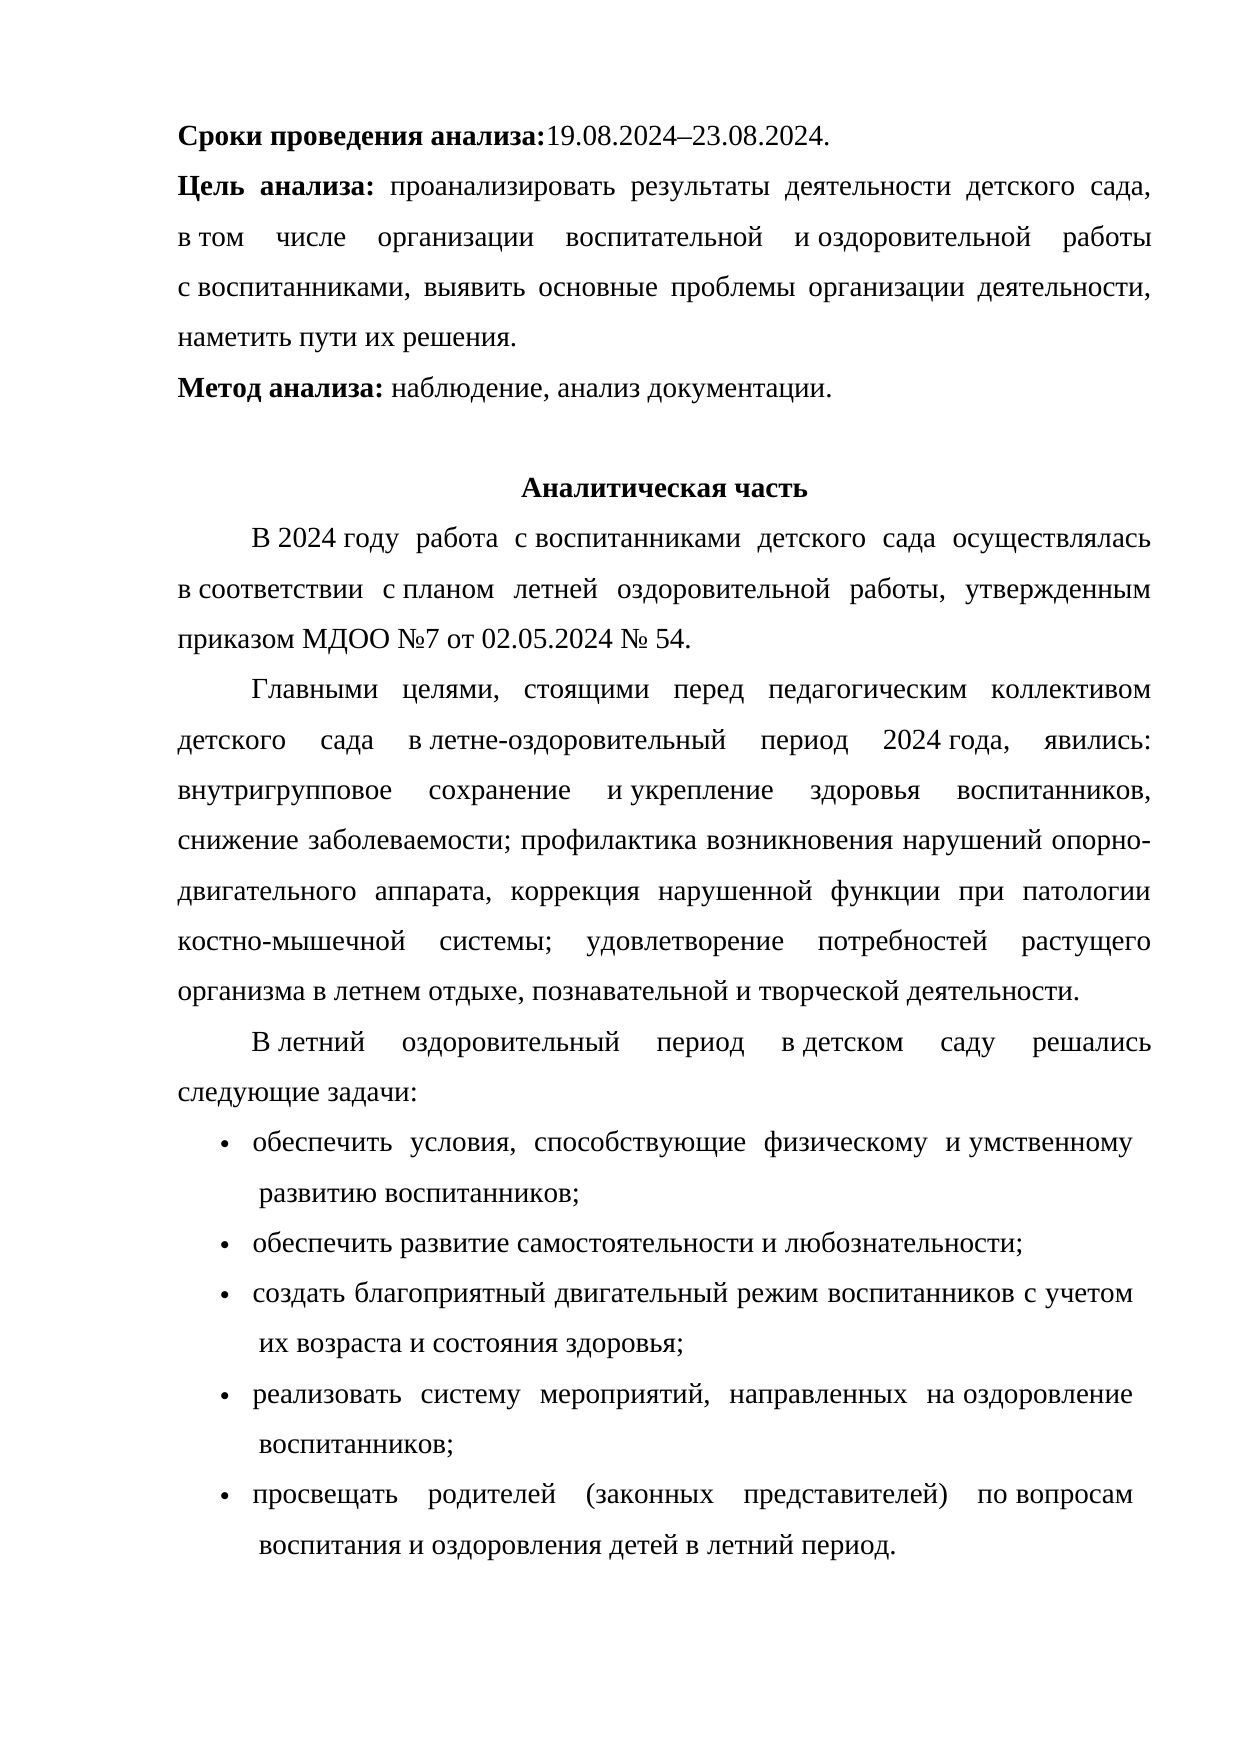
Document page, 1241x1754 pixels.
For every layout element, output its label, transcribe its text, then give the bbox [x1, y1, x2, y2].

list реализовать систему мероприятий, направленных на оздоровление воспитанников; [221, 1376, 1133, 1460]
text Сроки проведения анализа:19.08.2024–23.08.2024. [177, 118, 1152, 152]
list обеспечить развитие самостоятельности и любознательности; [221, 1225, 1133, 1258]
list создать благоприятный двигательный режим воспитанников с учетом их возраста и состояния здоровья; [221, 1275, 1133, 1359]
list просвещать родителей (законных представителей) по вопросам воспитания и оздоровления детей в летний период. [221, 1477, 1133, 1560]
text Главными целями, стоящими перед педагогическим коллективом детского сада в летне-оздоровительный период 2024 года, явились: внутригрупповое сохранение и укрепление здоровья воспитанников, снижение заболеваемости; профилактика возникновения нарушений опорно-двигательного аппарата, коррекция нарушенной функции при патологии костно-мышечной системы; удовлетворение потребностей растущего организма в летнем отдыхе, познавательной и творческой деятельности. [177, 672, 1152, 1007]
text В 2024 году работа с воспитанниками детского сада осуществлялась в соответствии с планом летней оздоровительной работы, утвержденным приказом МДОО №7 от 02.05.2024 № 54. [177, 521, 1152, 655]
text Аналитическая часть [177, 420, 1152, 504]
text Метод анализа: наблюдение, анализ документации. [177, 370, 1152, 403]
list обеспечить условия, способствующие физическому и умственному развитию воспитанников; [221, 1124, 1133, 1208]
text Цель анализа: проанализировать результаты деятельности детского сада, в том числе организации воспитательной и оздоровительной работы с воспитанниками, выявить основные проблемы организации деятельности, наметить пути их решения. [177, 168, 1152, 353]
text В летний оздоровительный период в детском саду решались следующие задачи: [177, 1024, 1152, 1108]
